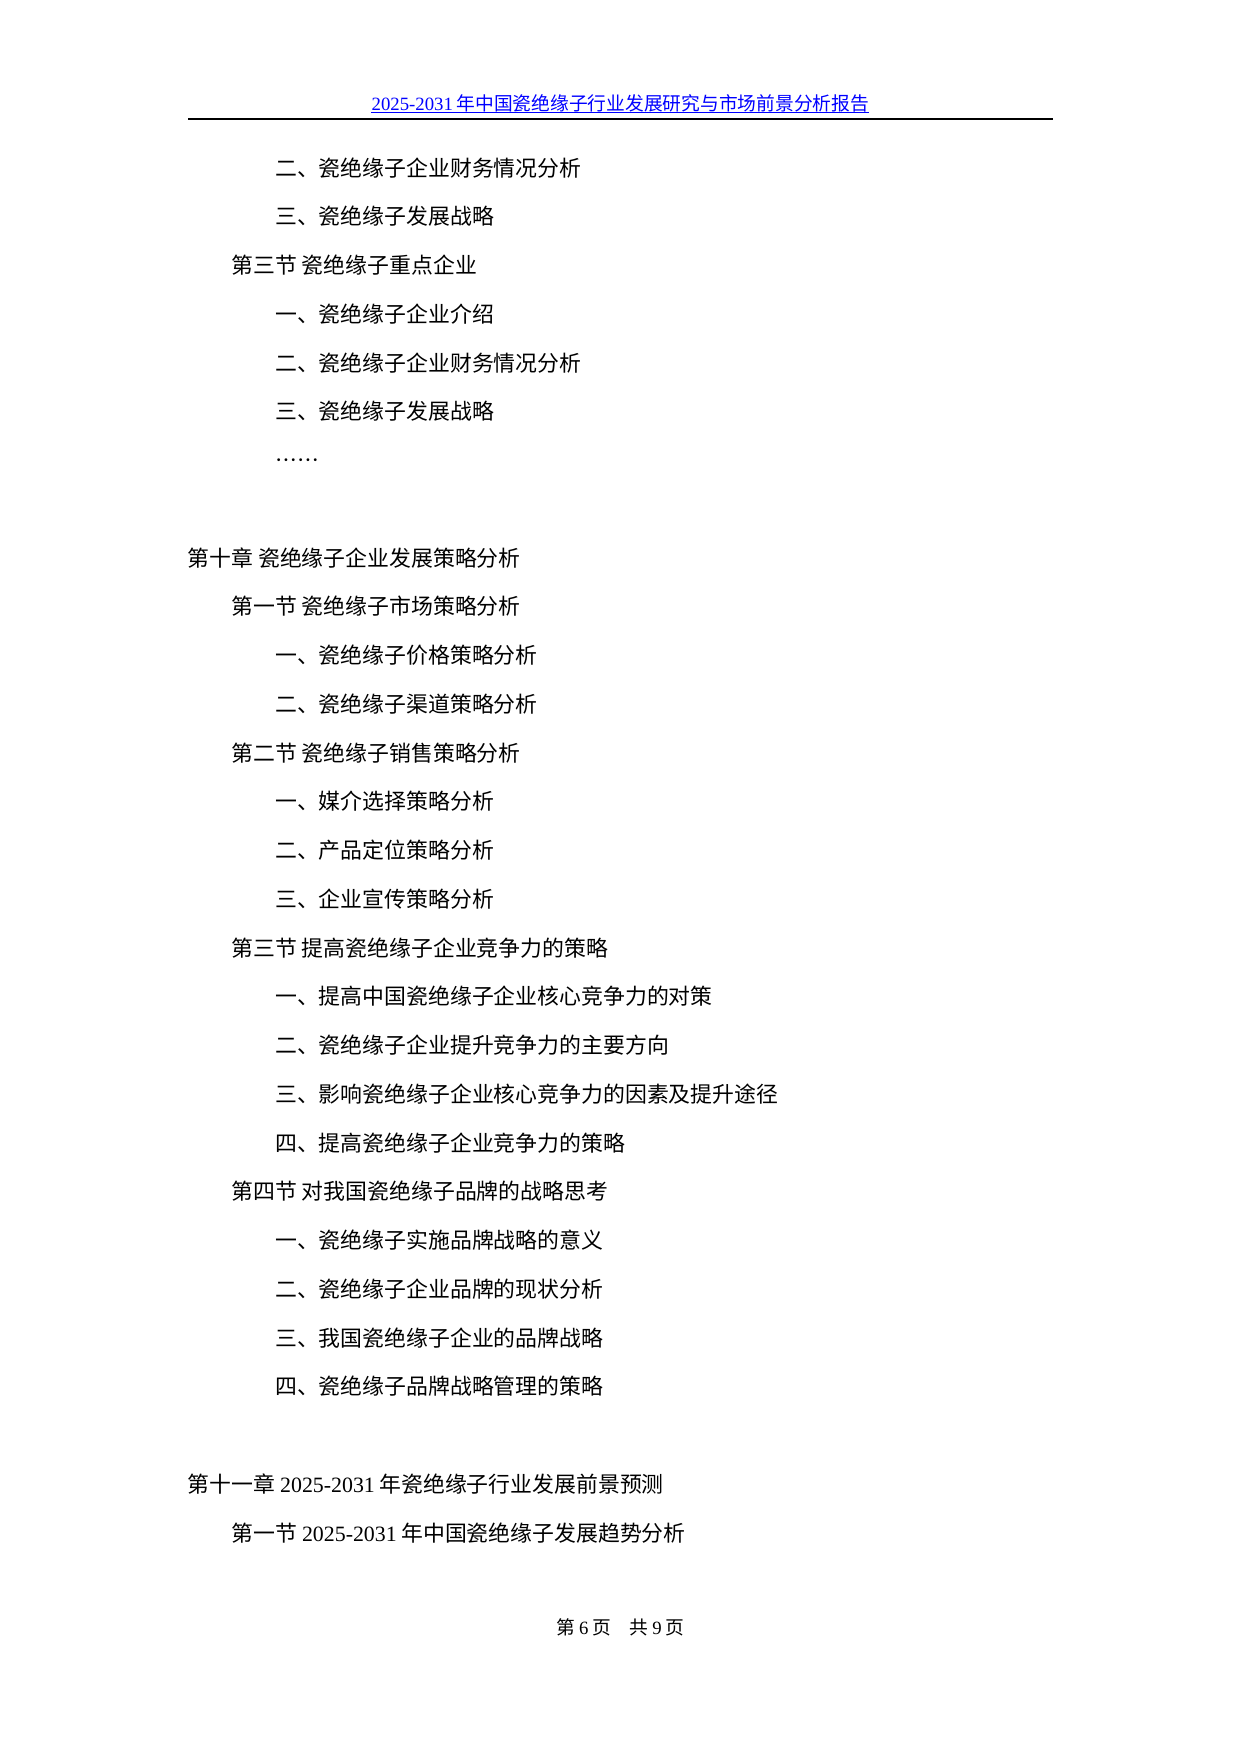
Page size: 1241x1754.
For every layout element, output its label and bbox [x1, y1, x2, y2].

text [187, 150, 1053, 1548]
